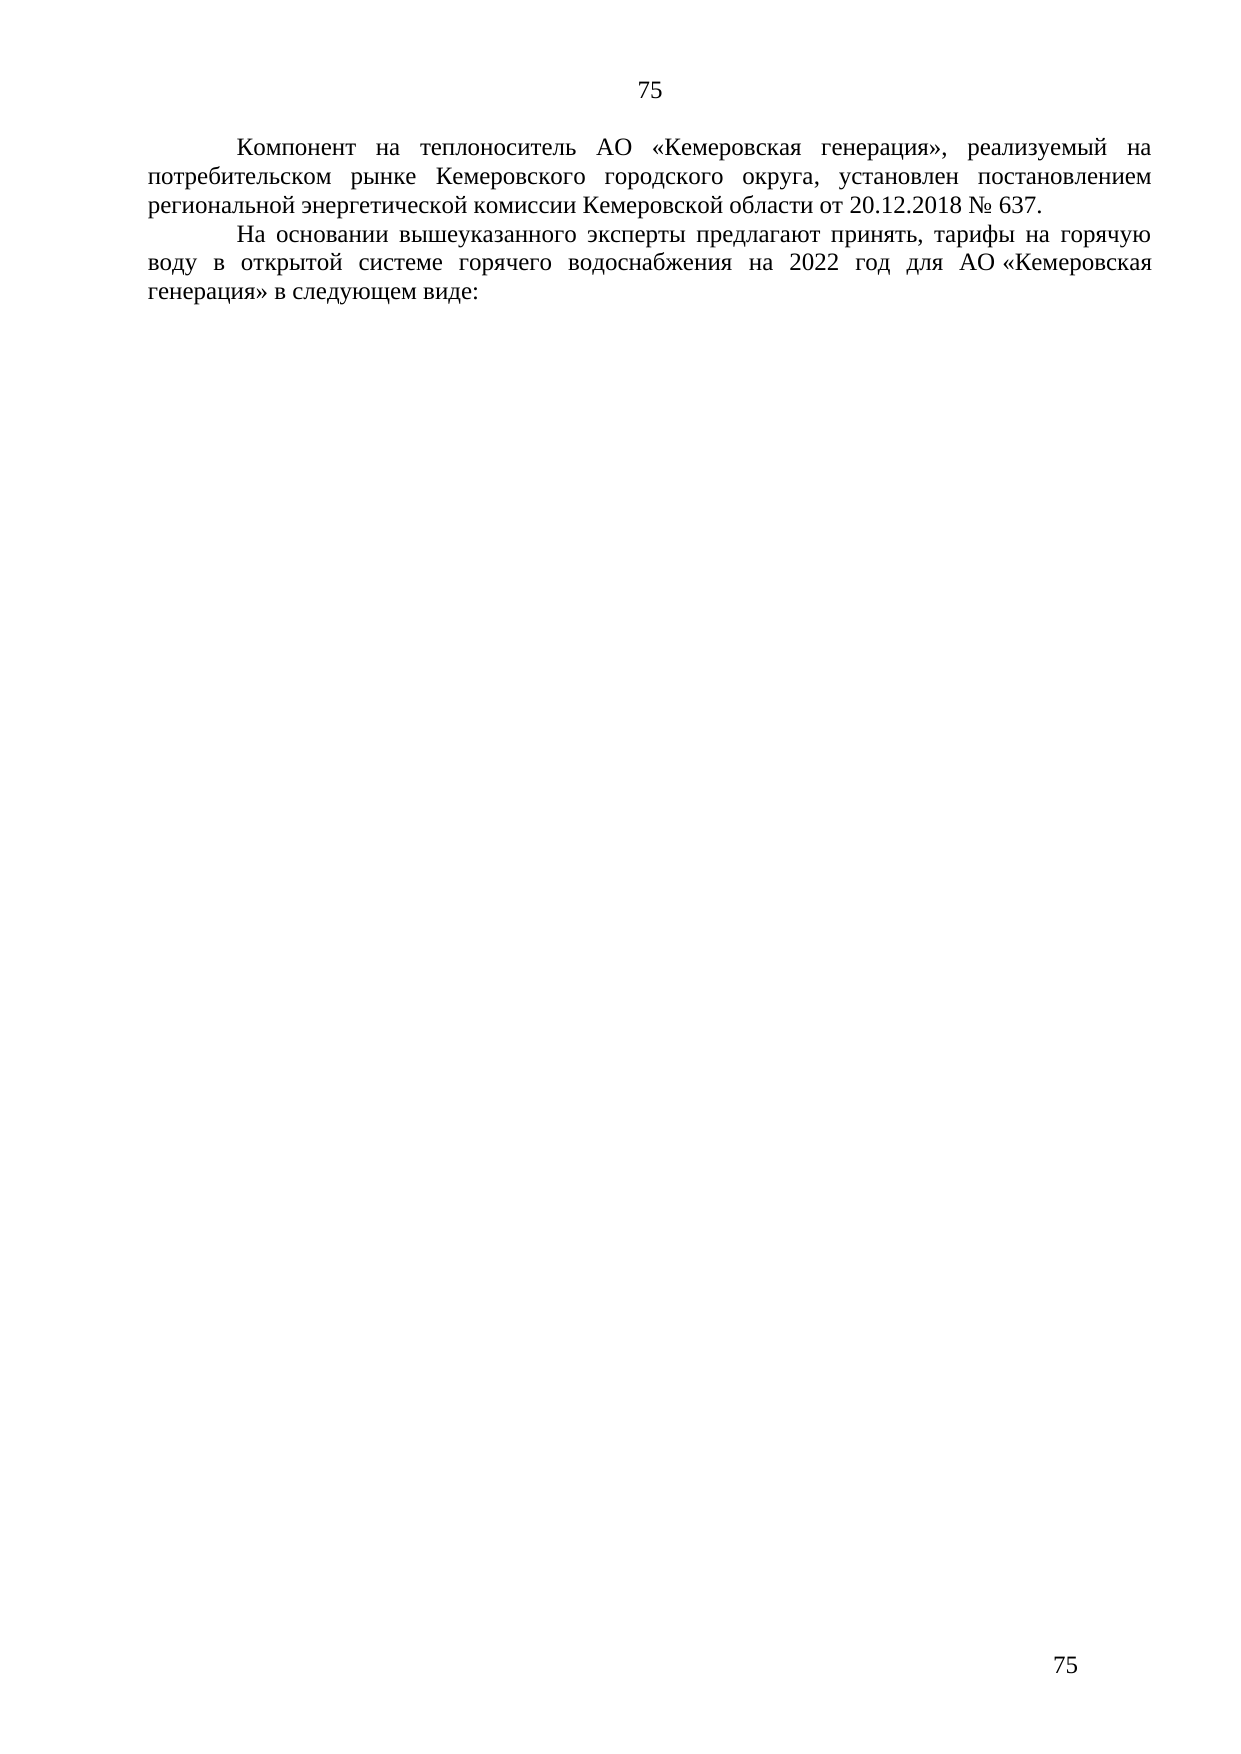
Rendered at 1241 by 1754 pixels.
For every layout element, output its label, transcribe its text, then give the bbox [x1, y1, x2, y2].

text На основании вышеуказанного эксперты предлагают принять, тарифы на горячую воду в открытой системе горячего водоснабжения на 2022 год для АО «Кемеровская генерация» в следующем виде: [148, 219, 1152, 305]
text Компонент на теплоноситель АО «Кемеровская генерация», реализуемый на потребительском рынке Кемеровского городского округа, установлен постановлением региональной энергетической комиссии Кемеровской области от 20.12.2018 № 637. [148, 132, 1152, 219]
